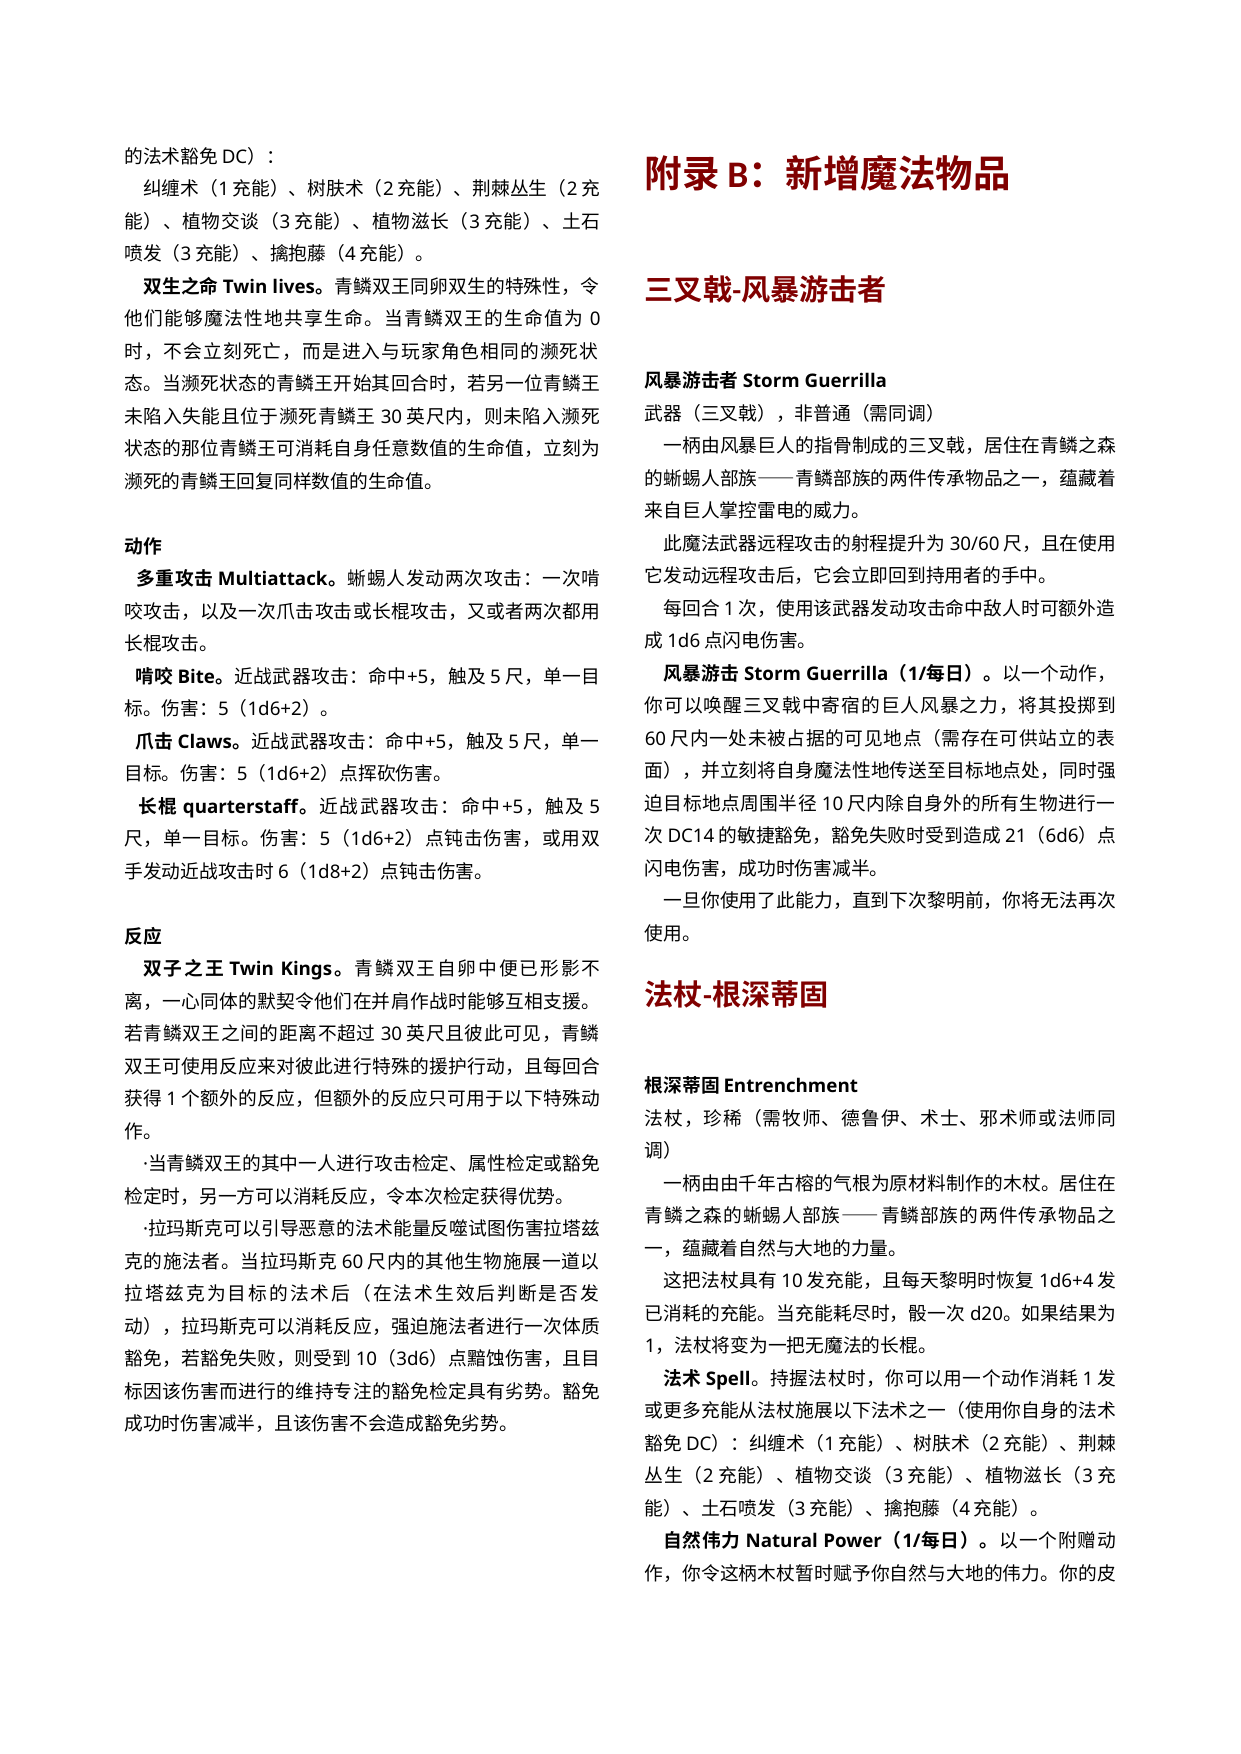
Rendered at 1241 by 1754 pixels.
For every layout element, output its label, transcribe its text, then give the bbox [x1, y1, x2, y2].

text 根深蒂固Entrenchment [644, 1068, 1116, 1101]
text 长棍quarterstaff。近战武器攻击：命中+5，触及5尺，单一目标。伤害：5（1d6+2）点钝击伤害，或用双手发动近战攻击时6（1d8+2）点钝击伤害。 [124, 789, 600, 886]
text ·拉玛斯克可以引导恶意的法术能量反噬试图伤害拉塔兹克的施法者。当拉玛斯克60尺内的其他生物施展一道以拉塔兹克为目标的法术后（在法术生效后判断是否发动），拉玛斯克可以消耗反应，强迫施法者进行一次体质豁免，若豁免失败，则受到10（3d6）点黯蚀伤害，且目标因该伤害而进行的维持专注的豁免检定具有劣势。豁免成功时伤害减半，且该伤害不会造成豁免劣势。 [124, 1211, 600, 1439]
text 武器（三叉戟），非普通（需同调） [644, 396, 1116, 428]
text 附录B：新增魔法物品 [644, 139, 1116, 204]
text 风暴游击 Storm Guerrilla（1/每日）。以一个动作，你可以唤醒三叉戟中寄宿的巨人风暴之力，将其投掷到60尺内一处未被占据的可见地点（需存在可供站立的表面），并立刻将自身魔法性地传送至目标地点处，同时强迫目标地点周围半径10尺内除自身外的所有生物进行一次DC14的敏捷豁免，豁免失败时受到造成21（6d6）点闪电伤害，成功时伤害减半。 [644, 656, 1116, 883]
text 这把法杖具有10发充能，且每天黎明时恢复1d6+4发已消耗的充能。当充能耗尽时，骰一次d20。如果结果为1，法杖将变为一把无魔法的长棍。 [644, 1263, 1116, 1361]
text 反应 [124, 919, 600, 951]
text 一柄由由千年古榕的气根为原材料制作的木杖。居住在青鳞之森的蜥蜴人部族——青鳞部族的两件传承物品之一，蕴藏着自然与大地的力量。 [644, 1166, 1116, 1263]
text 根深蒂固具有10发充能，拉玛斯克可以用一个动作消耗1发或更多充能从法杖施展以下法术之一（使用其自身的法术豁免DC）： [124, 139, 600, 171]
text 风暴游击者 Storm Guerrilla [644, 363, 1116, 396]
text 法术Spell。持握法杖时，你可以用一个动作消耗1发或更多充能从法杖施展以下法术之一（使用你自身的法术豁免DC）：纠缠术（1充能）、树肤术（2充能）、荆棘丛生（2充能）、植物交谈（3充能）、植物滋长（3充能）、土石喷发（3充能）、擒抱藤（4充能）。 [644, 1361, 1116, 1523]
text 此魔法武器远程攻击的射程提升为30/60尺，且在使用它发动远程攻击后，它会立即回到持用者的手中。 [644, 526, 1116, 591]
text 纠缠术（1充能）、树肤术（2充能）、荆棘丛生（2充能）、植物交谈（3充能）、植物滋长（3充能）、土石喷发（3充能）、擒抱藤（4充能）。 [124, 171, 600, 269]
text 啃咬Bite。近战武器攻击：命中+5，触及5尺，单一目标。伤害：5（1d6+2）。 [124, 659, 600, 724]
text 双子之王Twin Kings。青鳞双王自卵中便已形影不离，一心同体的默契令他们在并肩作战时能够互相支援。若青鳞双王之间的距离不超过30英尺且彼此可见，青鳞双王可使用反应来对彼此进行特殊的援护行动，且每回合获得1个额外的反应，但额外的反应只可用于以下特殊动作。 [124, 951, 600, 1146]
text 一柄由风暴巨人的指骨制成的三叉戟，居住在青鳞之森的蜥蜴人部族——青鳞部族的两件传承物品之一，蕴藏着来自巨人掌控雷电的威力。 [644, 428, 1116, 526]
text 自然伟力Natural Power（1/每日）。以一个附赠动作，你令这柄木杖暂时赋予你自然与大地的伟力。你的皮肤出现树纹，枝叶从你的头发上萌芽，根系从你的足底深入大地。你在1分钟内获得以下效果： [644, 1523, 1116, 1588]
text 双生之命Twin lives。青鳞双王同卵双生的特殊性，令他们能够魔法性地共享生命。当青鳞双王的生命值为0时，不会立刻死亡，而是进入与玩家角色相同的濒死状态。当濒死状态的青鳞王开始其回合时，若另一位青鳞王未陷入失能且位于濒死青鳞王30英尺内，则未陷入濒死状态的那位青鳞王可消耗自身任意数值的生命值，立刻为濒死的青鳞王回复同样数值的生命值。 [124, 269, 600, 496]
text 动作 [124, 529, 600, 561]
text 法杖-根深蒂固 [644, 961, 1116, 1026]
text 每回合1次，使用该武器发动攻击命中敌人时可额外造成1d6点闪电伤害。 [644, 591, 1116, 656]
text 三叉戟-风暴游击者 [644, 255, 1116, 320]
text ·当青鳞双王的其中一人进行攻击检定、属性检定或豁免检定时，另一方可以消耗反应，令本次检定获得优势。 [124, 1146, 600, 1211]
text 爪击Claws。近战武器攻击：命中+5，触及5尺，单一目标。伤害：5（1d6+2）点挥砍伤害。 [124, 724, 600, 789]
text 一旦你使用了此能力，直到下次黎明前，你将无法再次使用。 [644, 883, 1116, 948]
text 法杖，珍稀（需牧师、德鲁伊、术士、邪术师或法师同调） [644, 1101, 1116, 1166]
text 多重攻击Multiattack。蜥蜴人发动两次攻击：一次啃咬攻击，以及一次爪击攻击或长棍攻击，又或者两次都用长棍攻击。 [124, 561, 600, 659]
